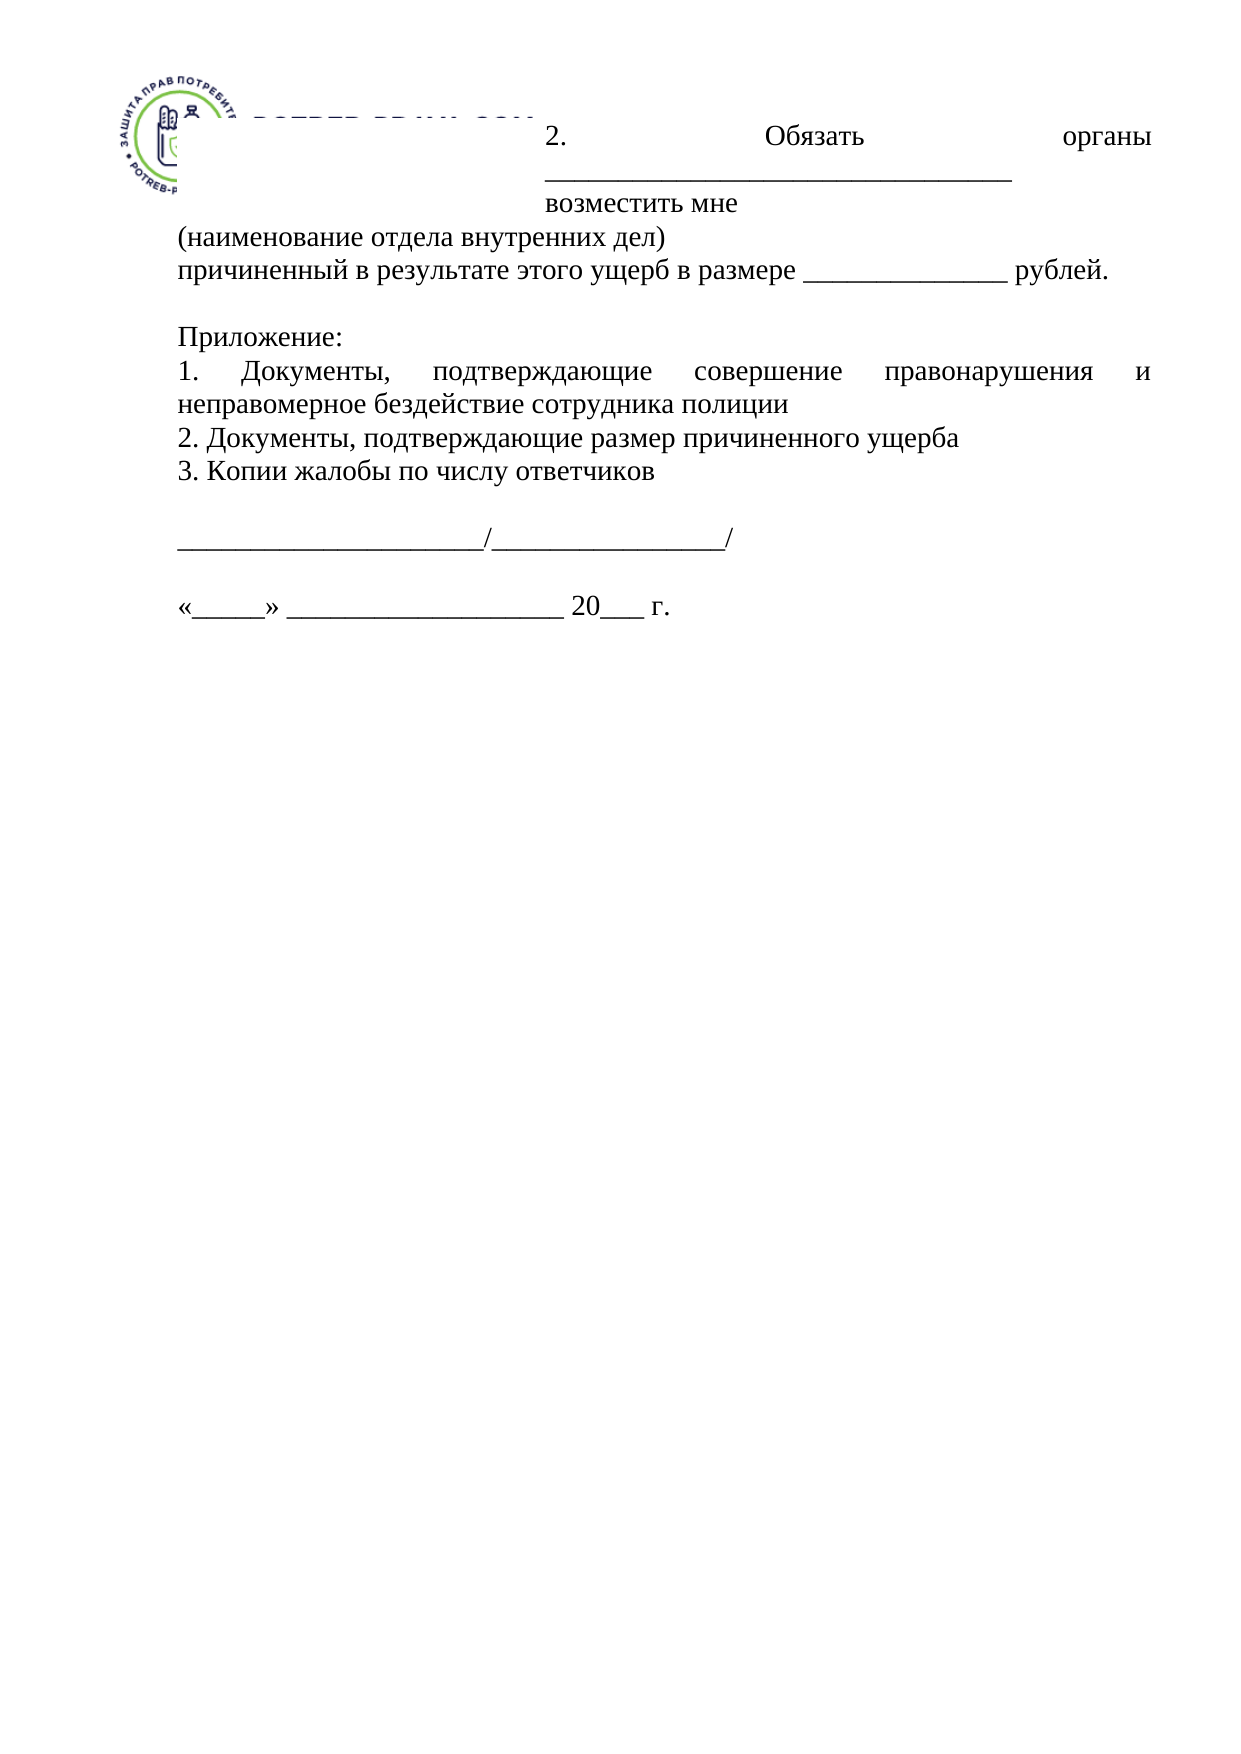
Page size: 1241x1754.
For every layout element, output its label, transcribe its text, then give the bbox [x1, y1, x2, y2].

picture [101, 73, 545, 199]
text 2. Обязать органы ________________________________ возместить мне [177, 118, 1152, 219]
text 1. Документы, подтверждающие совершение правонарушения и неправомерное бездействие сотрудника полиции [177, 353, 1152, 420]
text (наименование отдела внутренних дел) [177, 219, 1152, 252]
text причиненный в результате этого ущерб в размере ______________ рублей. [177, 252, 1152, 286]
text «_____» ___________________ 20___ г. [177, 588, 1152, 621]
text 2. Документы, подтверждающие размер причиненного ущерба [177, 420, 1152, 453]
text 3. Копии жалобы по числу ответчиков [177, 453, 1152, 487]
text _____________________/________________/ [177, 521, 1152, 554]
text Приложение: [177, 319, 1152, 353]
